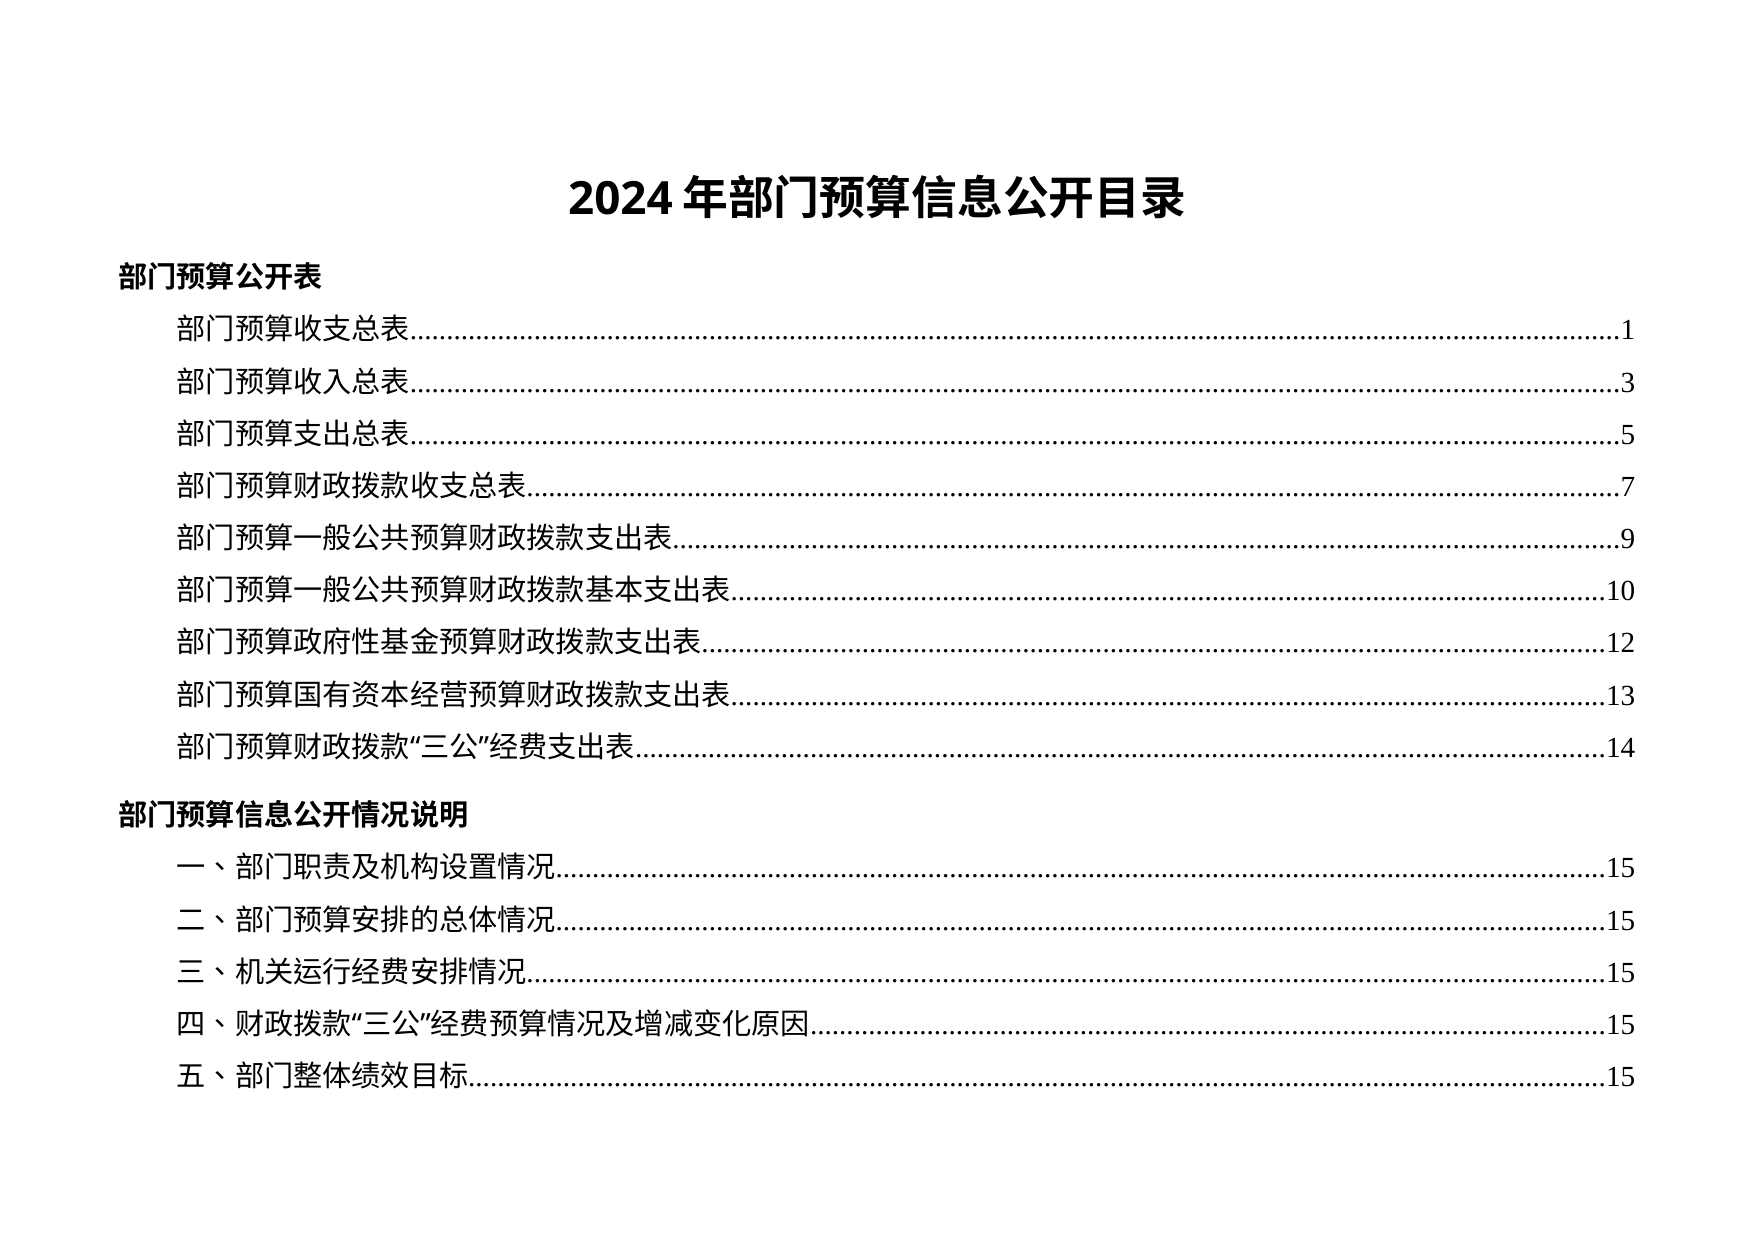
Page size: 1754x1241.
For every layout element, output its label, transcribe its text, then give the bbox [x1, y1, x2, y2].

text 部门预算一般公共预算财政拨款基本支出表 10 [118, 569, 1636, 609]
text 部门预算政府性基金预算财政拨款支出表 12 [118, 622, 1636, 661]
text 部门预算财政拨款收支总表 7 [118, 465, 1636, 505]
text 部门预算公开表 [118, 256, 1636, 296]
text 部门预算信息公开情况说明 [118, 794, 1636, 834]
text 部门预算一般公共预算财政拨款支出表 9 [118, 517, 1636, 557]
text 三、机关运行经费安排情况 15 [118, 951, 1636, 991]
text 二、部门预算安排的总体情况 15 [118, 899, 1636, 939]
text 部门预算财政拨款“三公”经费支出表 14 [118, 726, 1636, 766]
text 四、财政拨款“三公”经费预算情况及增减变化原因 15 [118, 1003, 1636, 1043]
text 五、部门整体绩效目标 15 [118, 1056, 1636, 1095]
text 部门预算收入总表 3 [118, 361, 1636, 401]
text 部门预算支出总表 5 [118, 413, 1636, 453]
text 2024年部门预算信息公开目录 [118, 165, 1636, 228]
text 部门预算国有资本经营预算财政拨款支出表 13 [118, 674, 1636, 714]
text 一、部门职责及机构设置情况 15 [118, 847, 1636, 886]
text 部门预算收支总表 1 [118, 309, 1636, 348]
